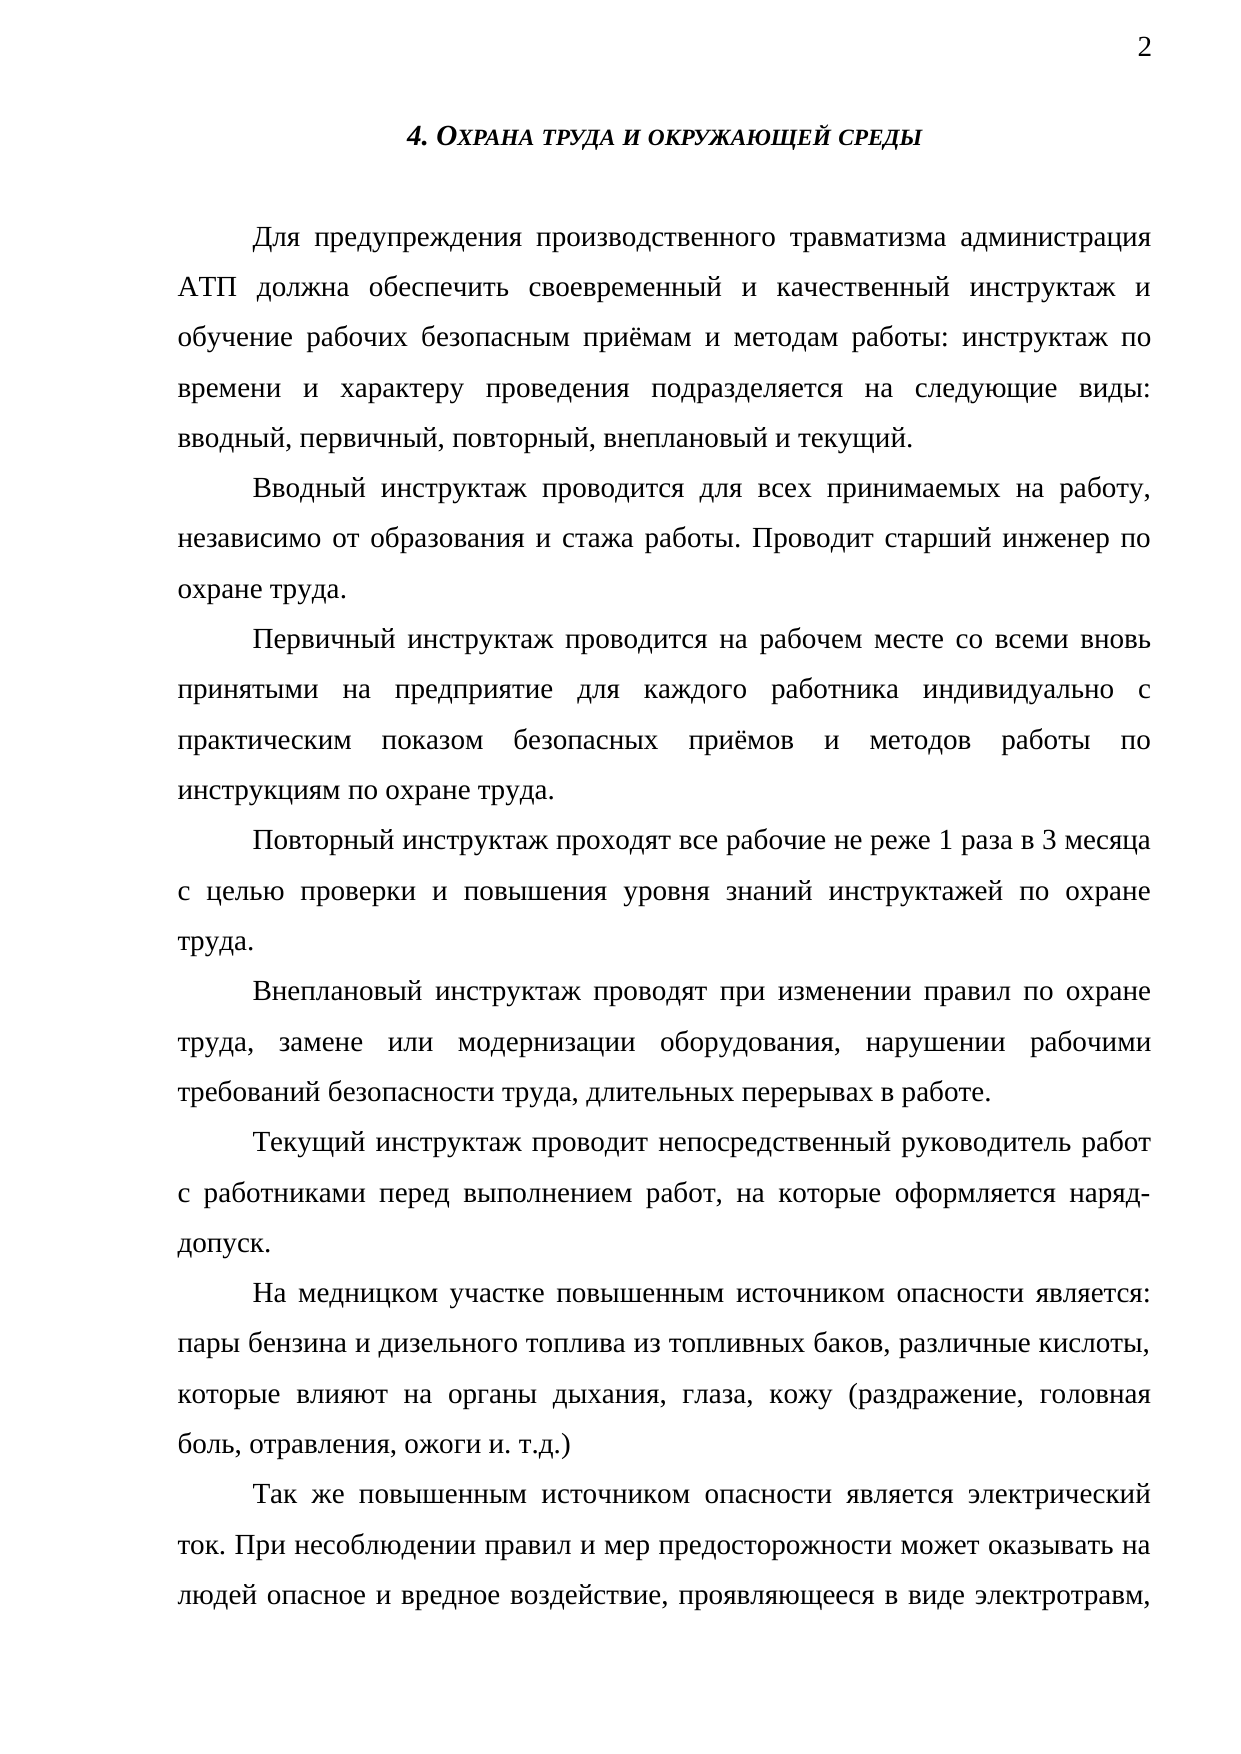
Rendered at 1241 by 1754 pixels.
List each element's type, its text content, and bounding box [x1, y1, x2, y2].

text Текущий инструктаж проводит непосредственный руководитель работ с работниками перед выполнением работ, на которые оформляется наряд-допуск. [177, 1124, 1152, 1258]
text На медницком участке повышенным источником опасности является: пары бензина и дизельного топлива из топливных баков, различные кислоты, которые влияют на органы дыхания, глаза, кожу (раздражение, головная боль, отравления, ожоги и. т.д.) [177, 1275, 1152, 1460]
text Вводный инструктаж проводится для всех принимаемых на работу, независимо от образования и стажа работы. Проводит старший инженер по охране труда. [177, 470, 1152, 604]
text Повторный инструктаж проходят все рабочие не реже 1 раза в 3 месяца с целью проверки и повышения уровня знаний инструктажей по охране труда. [177, 822, 1152, 957]
text Первичный инструктаж проводится на рабочем месте со всеми вновь принятыми на предприятие для каждого работника индивидуально с практическим показом безопасных приёмов и методов работы по инструкциям по охране труда. [177, 621, 1152, 806]
subtitle 4. Охрана труда и окружающей среды [177, 118, 1152, 152]
text Внеплановый инструктаж проводят при изменении правил по охране труда, замене или модернизации оборудования, нарушении рабочими требований безопасности труда, длительных перерывах в работе. [177, 973, 1152, 1108]
text Для предупреждения производственного травматизма администрация АТП должна обеспечить своевременный и качественный инструктаж и обучение рабочих безопасным приёмам и методам работы: инструктаж по времени и характеру проведения подразделяется на следующие виды: вводный, первичный, повторный, внеплановый и текущий. [177, 219, 1152, 453]
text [177, 1477, 1152, 1611]
